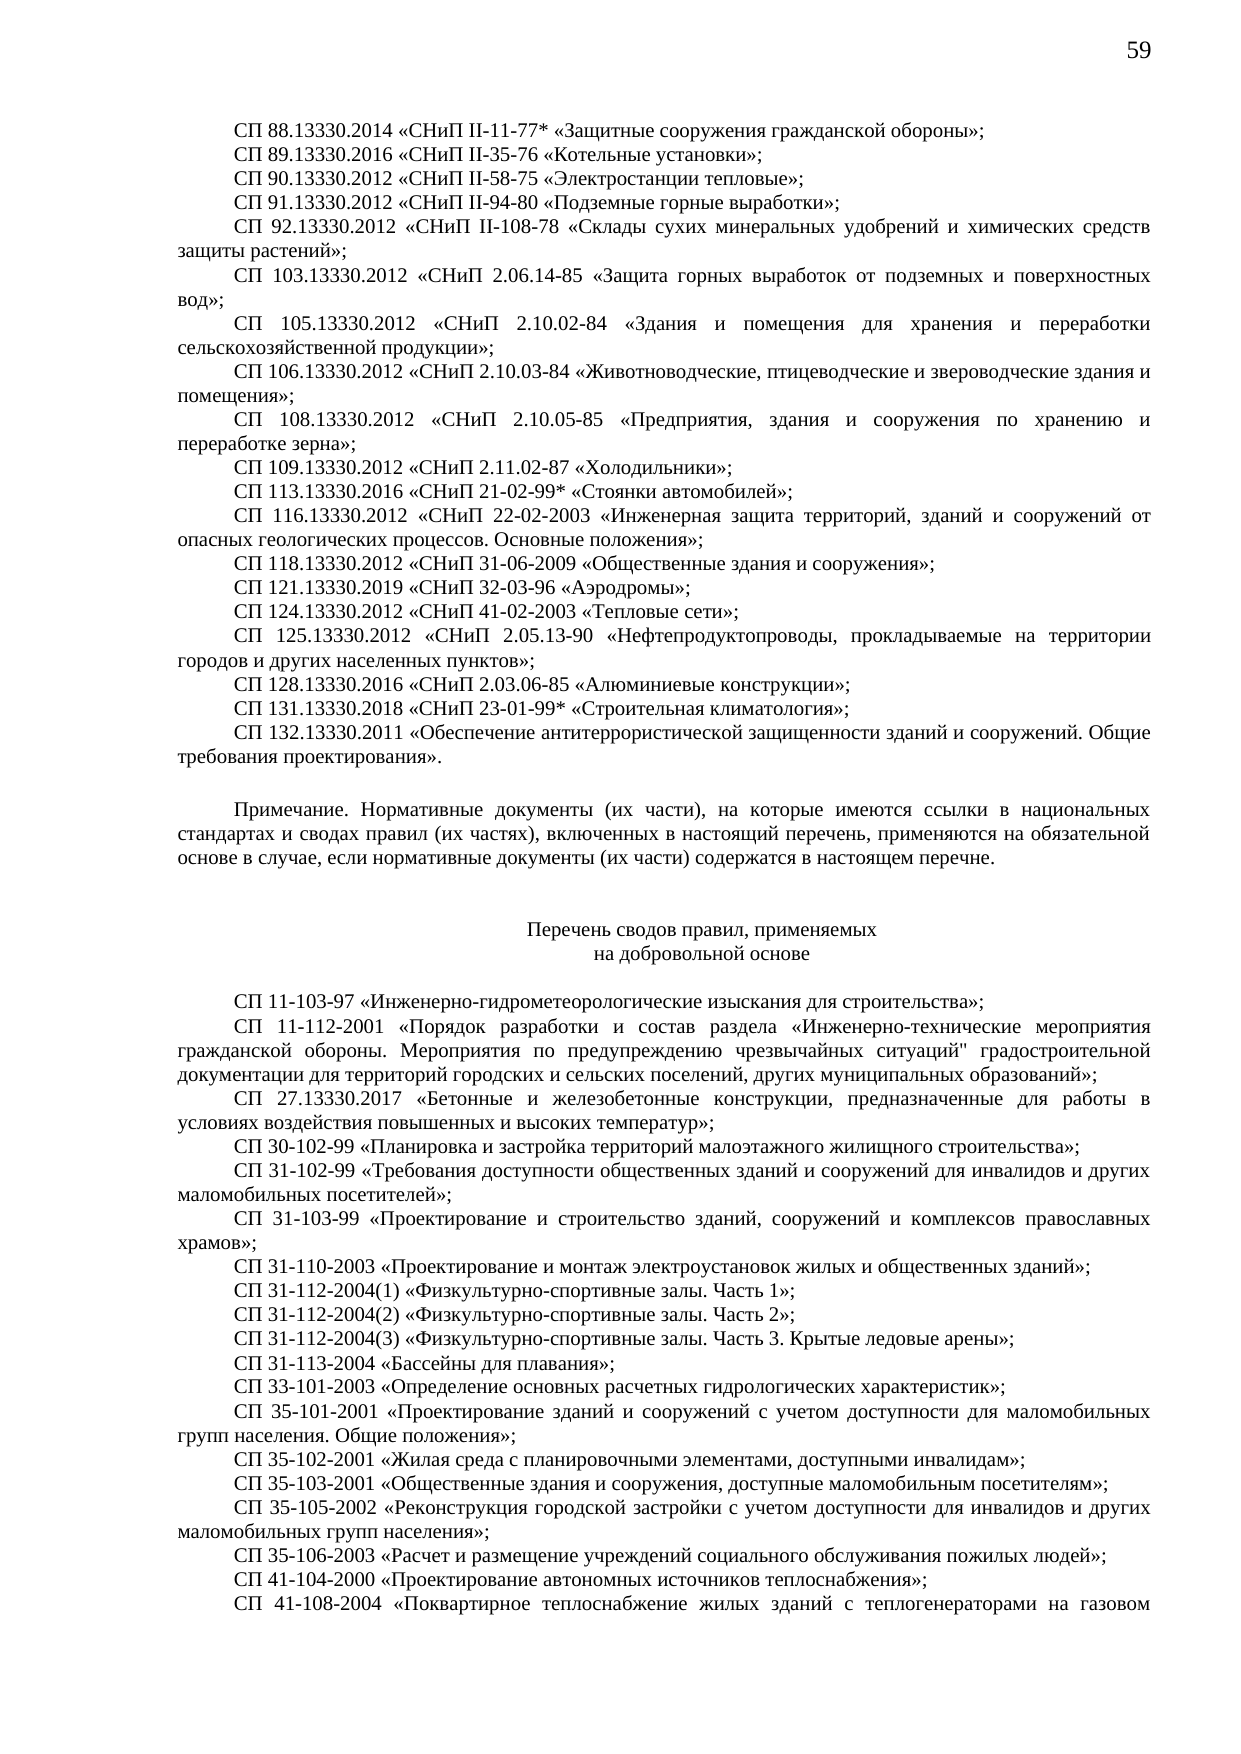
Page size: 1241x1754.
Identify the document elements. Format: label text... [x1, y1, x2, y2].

text СП 89.13330.2016 «СНиП II-35-76 «Котельные установки»; [177, 142, 1152, 166]
text Перечень сводов правил, применяемых [177, 917, 1152, 941]
text на добровольной основе [177, 941, 1152, 965]
text СП 27.13330.2017 «Бетонные и железобетонные конструкции, предназначенные для работы в условиях воздействия повышенных и высоких температур»; [177, 1086, 1152, 1134]
text СП 108.13330.2012 «СНиП 2.10.05-85 «Предприятия, здания и сооружения по хранению и переработке зерна»; [177, 407, 1152, 455]
text Примечание. Нормативные документы (их части), на которые имеются ссылки в национальных стандартах и сводах правил (их частях), включенных в настоящий перечень, применяются на обязательной основе в случае, если нормативные документы (их части) содержатся в настоящем перечне. [177, 797, 1152, 869]
text СП 131.13330.2018 «СНиП 23-01-99* «Строительная климатология»; [177, 696, 1152, 720]
text СП 33-101-2003 «Определение основных расчетных гидрологических характеристик»; [177, 1374, 1152, 1398]
text СП 90.13330.2012 «СНиП II-58-75 «Электростанции тепловые»; [177, 166, 1152, 190]
text СП 92.13330.2012 «СНиП II-108-78 «Склады сухих минеральных удобрений и химических средств защиты растений»; [177, 214, 1152, 262]
text СП 41-104-2000 «Проектирование автономных источников теплоснабжения»; [177, 1567, 1152, 1591]
text СП 31-110-2003 «Проектирование и монтаж электроустановок жилых и общественных зданий»; [177, 1254, 1152, 1278]
text СП 35-106-2003 «Расчет и размещение учреждений социального обслуживания пожилых людей»; [177, 1543, 1152, 1567]
text СП 31-103-99 «Проектирование и строительство зданий, сооружений и комплексов православных храмов»; [177, 1206, 1152, 1254]
text СП 31-112-2004(2) «Физкультурно-спортивные залы. Часть 2»; [177, 1302, 1152, 1326]
text СП 88.13330.2014 «СНиП II-11-77* «Защитные сооружения гражданской обороны»; [177, 118, 1152, 142]
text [177, 1591, 1152, 1615]
text СП 105.13330.2012 «СНиП 2.10.02-84 «Здания и помещения для хранения и переработки сельскохозяйственной продукции»; [177, 311, 1152, 359]
text СП 30-102-99 «Планировка и застройка территорий малоэтажного жилищного строительства»; [177, 1134, 1152, 1158]
text СП 109.13330.2012 «СНиП 2.11.02-87 «Холодильники»; [177, 455, 1152, 479]
text СП 118.13330.2012 «СНиП 31-06-2009 «Общественные здания и сооружения»; [177, 551, 1152, 575]
text СП 31-113-2004 «Бассейны для плавания»; [177, 1350, 1152, 1374]
text СП 116.13330.2012 «СНиП 22-02-2003 «Инженерная защита территорий, зданий и сооружений от опасных геологических процессов. Основные положения»; [177, 503, 1152, 551]
text СП 106.13330.2012 «СНиП 2.10.03-84 «Животноводческие, птицеводческие и звероводческие здания и помещения»; [177, 359, 1152, 407]
text СП 91.13330.2012 «СНиП II-94-80 «Подземные горные выработки»; [177, 190, 1152, 214]
text СП 31-112-2004(1) «Физкультурно-спортивные залы. Часть 1»; [177, 1278, 1152, 1302]
text СП 124.13330.2012 «СНиП 41-02-2003 «Тепловые сети»; [177, 599, 1152, 623]
text СП 35-101-2001 «Проектирование зданий и сооружений с учетом доступности для маломобильных групп населения. Общие положения»; [177, 1398, 1152, 1447]
text СП 103.13330.2012 «СНиП 2.06.14-85 «Защита горных выработок от подземных и поверхностных вод»; [177, 262, 1152, 311]
text СП 11-103-97 «Инженерно-гидрометеорологические изыскания для строительства»; [177, 989, 1152, 1013]
text СП 35-103-2001 «Общественные здания и сооружения, доступные маломобильным посетителям»; [177, 1471, 1152, 1495]
text СП 125.13330.2012 «СНиП 2.05.13-90 «Нефтепродуктопроводы, прокладываемые на территории городов и других населенных пунктов»; [177, 623, 1152, 672]
text СП 31-112-2004(3) «Физкультурно-спортивные залы. Часть 3. Крытые ледовые арены»; [177, 1326, 1152, 1350]
text СП 132.13330.2011 «Обеспечение антитеррористической защищенности зданий и сооружений. Общие требования проектирования». [177, 720, 1152, 768]
text СП 121.13330.2019 «СНиП 32-03-96 «Аэродромы»; [177, 575, 1152, 599]
text СП 128.13330.2016 «СНиП 2.03.06-85 «Алюминиевые конструкции»; [177, 672, 1152, 696]
text СП 35-102-2001 «Жилая среда с планировочными элементами, доступными инвалидам»; [177, 1447, 1152, 1471]
text СП 35-105-2002 «Реконструкция городской застройки с учетом доступности для инвалидов и других маломобильных групп населения»; [177, 1495, 1152, 1543]
text СП 11-112-2001 «Порядок разработки и состав раздела «Инженерно-технические мероприятия гражданской обороны. Мероприятия по предупреждению чрезвычайных ситуаций" градостроительной документации для территорий городских и сельских поселений, других муниципальных образований»; [177, 1013, 1152, 1086]
text СП 31-102-99 «Требования доступности общественных зданий и сооружений для инвалидов и других маломобильных посетителей»; [177, 1158, 1152, 1206]
text СП 113.13330.2016 «СНиП 21-02-99* «Стоянки автомобилей»; [177, 479, 1152, 503]
